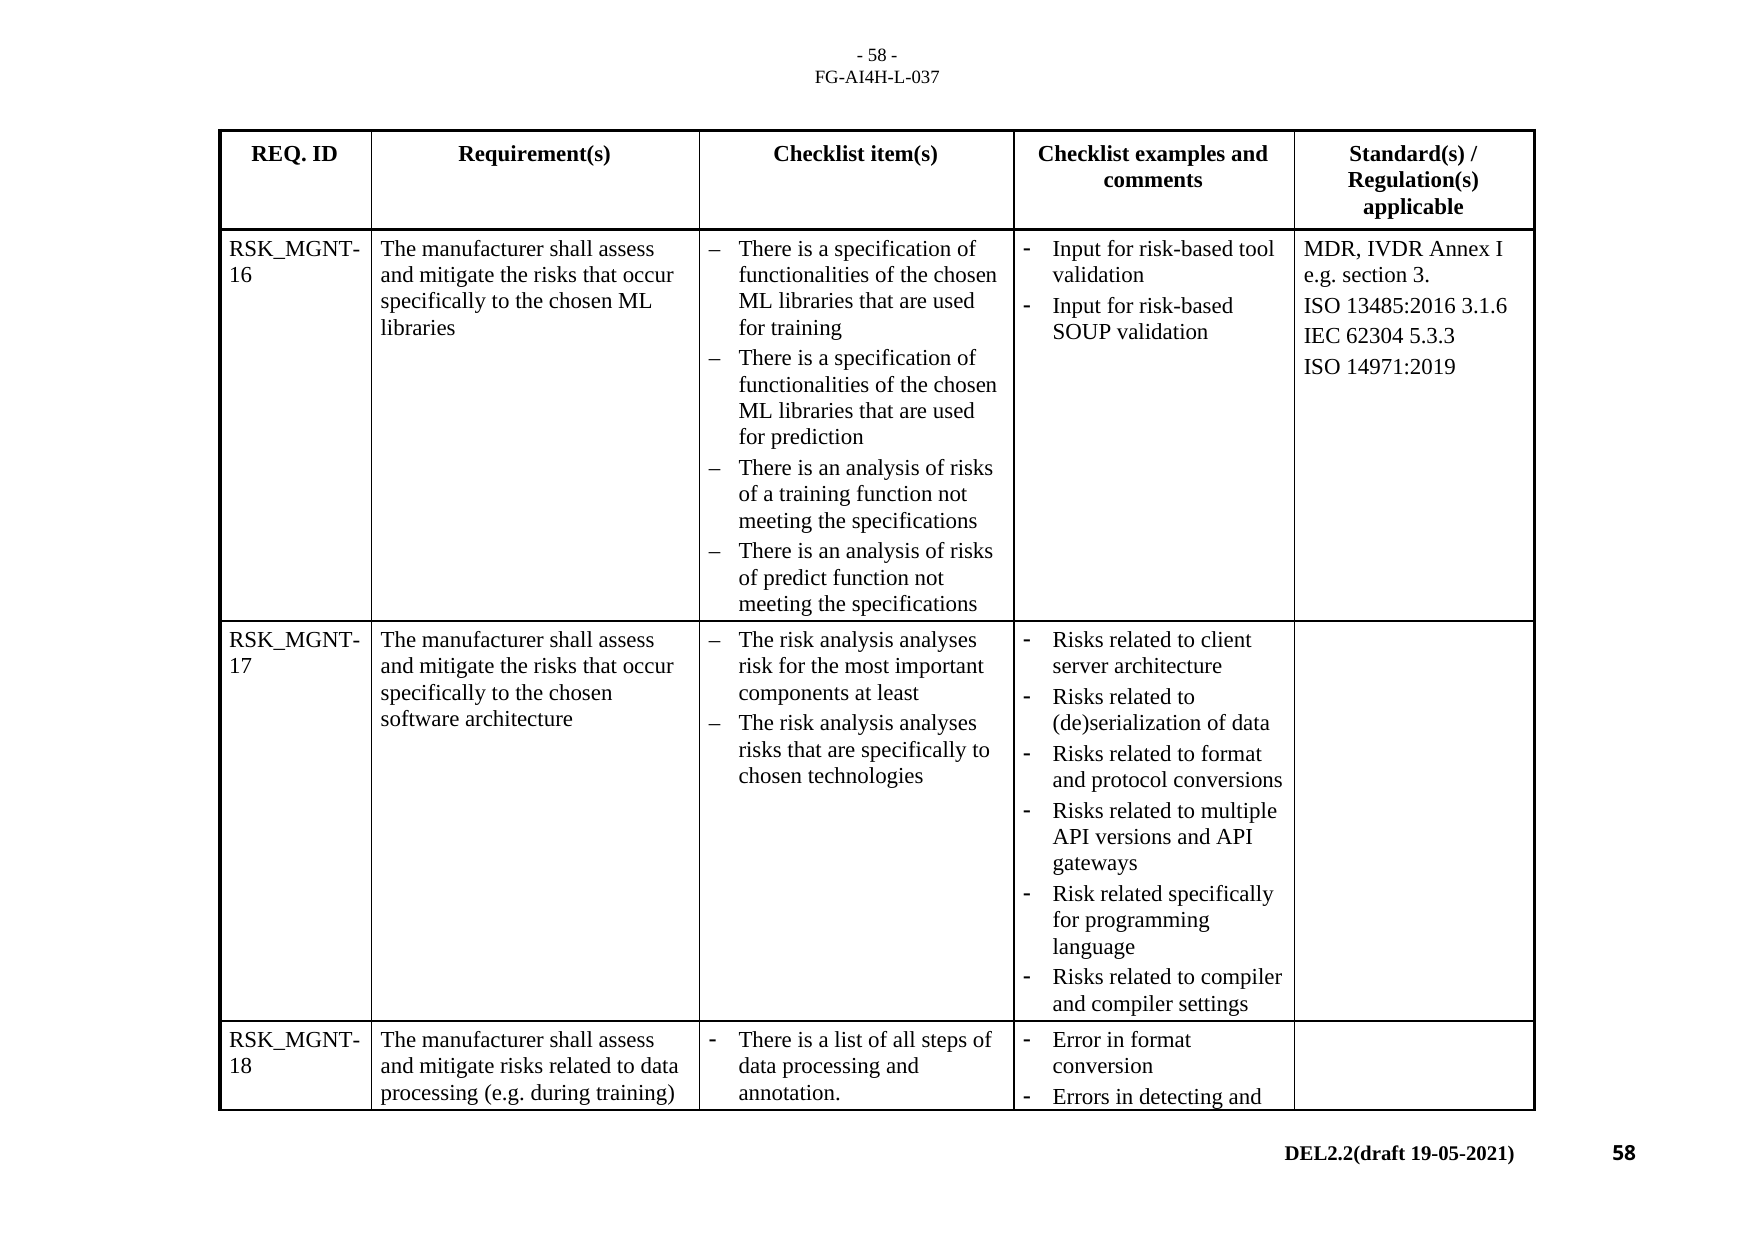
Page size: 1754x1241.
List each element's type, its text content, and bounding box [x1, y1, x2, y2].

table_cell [700, 1022, 1013, 1109]
table_cell The manufacturer shall assess and mitigate the risks that occur specifically to the chosen ML libraries [372, 231, 699, 620]
table_cell [1295, 1022, 1533, 1109]
table_cell RSK_MGNT-16 [222, 231, 371, 620]
table_cell MDR, IVDR Annex I e.g. section 3. ISO 13485:2016 3.1.6 IEC 62304 5.3.3 ISO 14971:2019 [1295, 231, 1533, 620]
table_cell Input for risk-based tool validation Input for risk-based SOUP validation [1015, 231, 1294, 620]
table_header REQ. ID [222, 132, 371, 227]
table_cell The risk analysis analyses risk for the most important components at least The risk analysis analyses risks that are specifically to chosen technologies [700, 622, 1013, 1020]
table_cell RSK_MGNT-17 [222, 622, 371, 1020]
table_cell RSK_MGNT-18 [222, 1022, 371, 1109]
table_header Checklist item(s) [700, 132, 1013, 227]
table_cell [1295, 622, 1533, 1020]
table_cell Risks related to client server architecture Risks related to (de)serialization of data Risks related to format and protocol conversions Risks related to multiple API versions and API gateways Risk related specifically for programming language Risks related to compiler and compiler settings [1015, 622, 1294, 1020]
table_header Requirement(s) [372, 132, 699, 227]
table_header Standard(s) / Regulation(s) applicable [1295, 132, 1533, 227]
table_cell There is a specification of functionalities of the chosen ML libraries that are used for training There is a specification of functionalities of the chosen ML libraries that are used for prediction There is an analysis of risks of a training function not meeting the specifications There is an analysis of risks of predict function not meeting the specifications [700, 231, 1013, 620]
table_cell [372, 1022, 699, 1109]
table_header Checklist examples and comments [1015, 132, 1294, 227]
table_cell The manufacturer shall assess and mitigate the risks that occur specifically to the chosen software architecture [372, 622, 699, 1020]
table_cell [1015, 1022, 1294, 1109]
